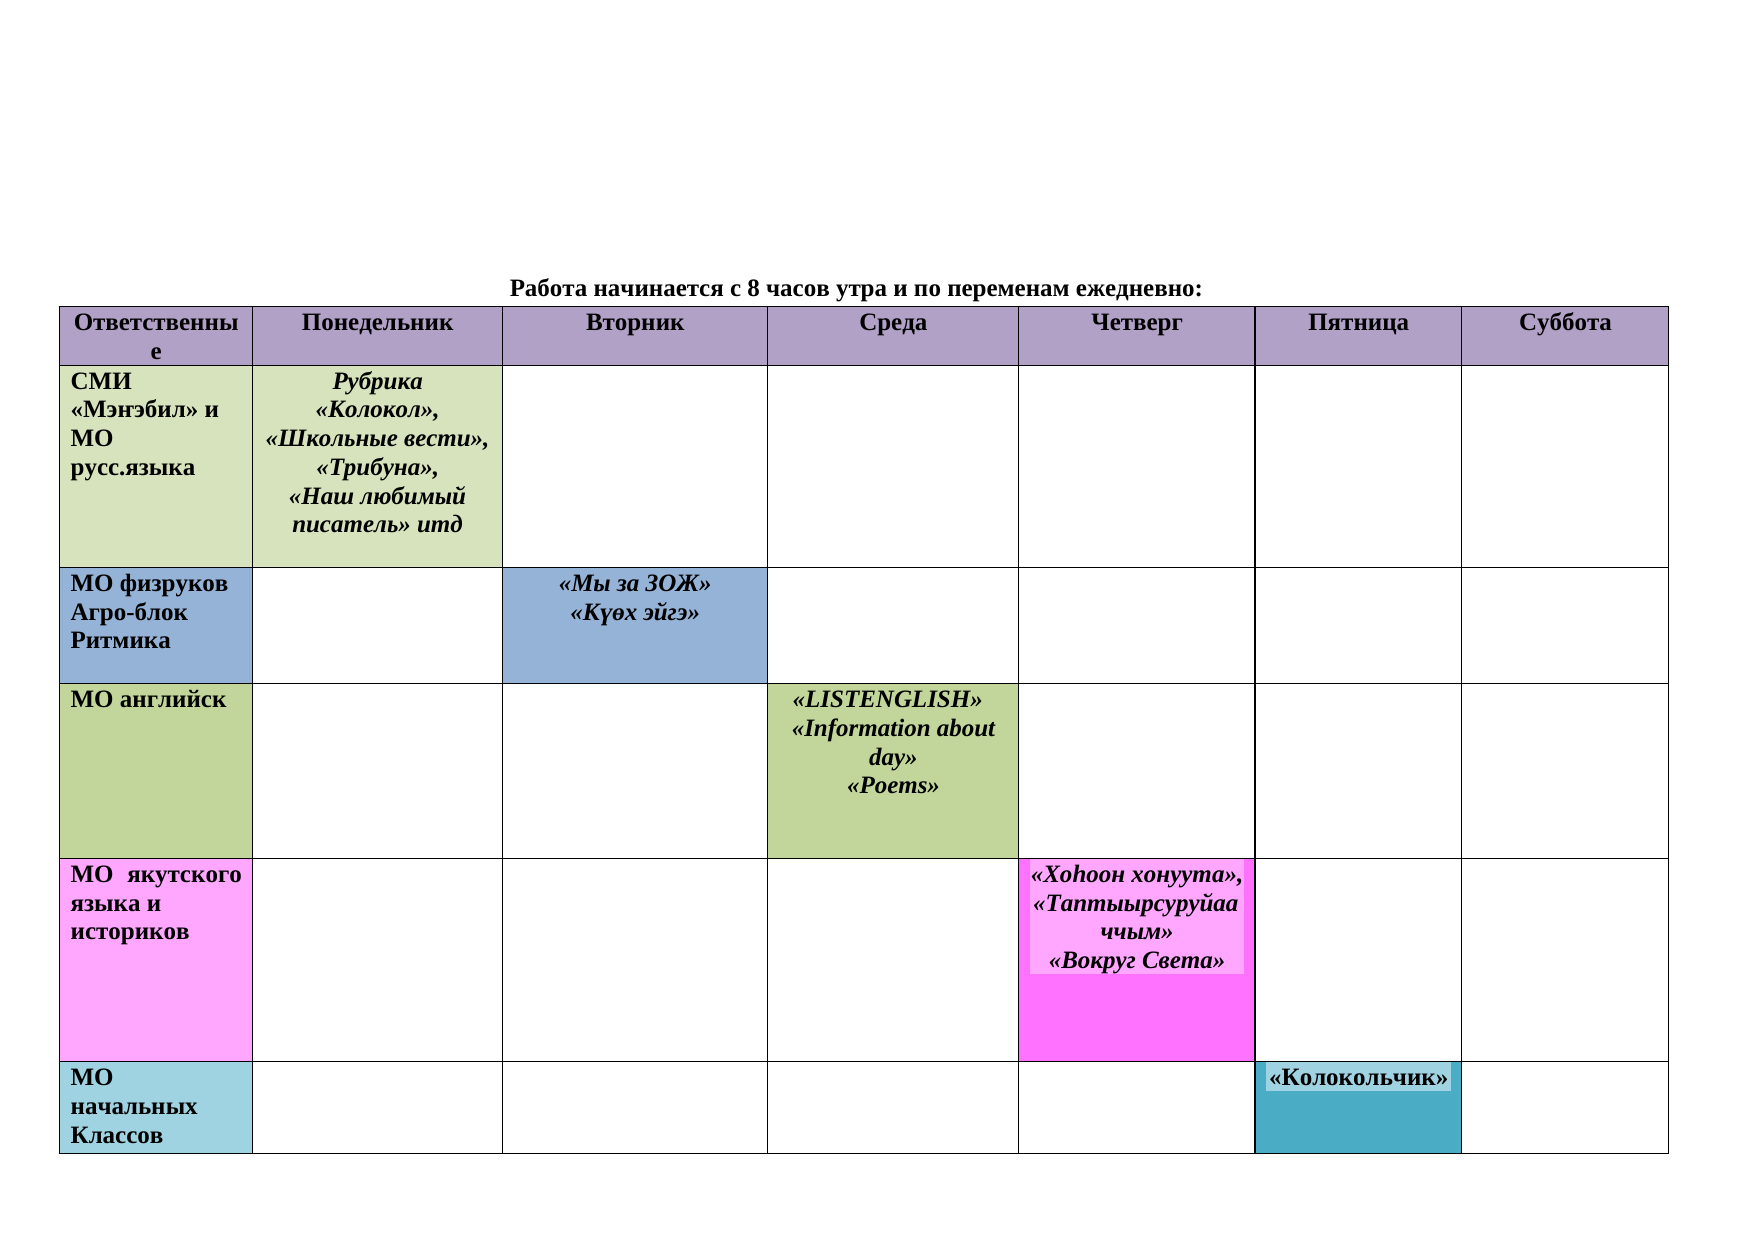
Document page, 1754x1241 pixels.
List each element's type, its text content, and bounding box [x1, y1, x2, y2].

table_cell [768, 568, 1018, 683]
table_cell [1019, 684, 1254, 858]
table_header Пятница [1256, 307, 1461, 365]
table_cell [1019, 568, 1254, 683]
table_cell [1256, 366, 1461, 567]
table_cell [768, 859, 1018, 1061]
table_cell [768, 1062, 1018, 1153]
table_cell [1019, 1062, 1254, 1153]
table_header Вторник [503, 307, 767, 365]
table_header Суббота [1462, 307, 1668, 365]
table_header Четверг [1019, 307, 1254, 365]
table_cell [1462, 859, 1668, 1061]
table_cell [503, 366, 767, 567]
table_cell [503, 684, 767, 858]
table_header Ответственные [60, 307, 252, 365]
table_cell «Колокольчик» [1256, 1062, 1461, 1153]
table_header Понедельник [253, 307, 502, 365]
table_cell [503, 859, 767, 1061]
table_cell [1019, 366, 1254, 567]
table_cell [1462, 1062, 1668, 1153]
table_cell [60, 1062, 252, 1153]
table_cell СМИ «Мэҥэбил» и МО русс.языка [60, 366, 252, 567]
table_cell [253, 1062, 502, 1153]
table_cell [1256, 684, 1461, 858]
table_cell МО физруков Агро-блок Ритмика [60, 568, 252, 683]
table_cell [1462, 684, 1668, 858]
table_cell [1256, 568, 1461, 683]
table_cell [1462, 568, 1668, 683]
table_cell [253, 684, 502, 858]
table_cell «Хоһоон хонуута», «Таптыырсуруйааччым» «Вокруг Света» [1019, 859, 1254, 1061]
table_cell [253, 568, 502, 683]
table_header Среда [768, 307, 1018, 365]
table_cell МО якутского языка и историков [60, 859, 252, 1061]
table_cell [253, 859, 502, 1061]
text Работа начинается с 8 часов утра и по переменам ежедневно: [89, 273, 1624, 302]
table_cell [768, 366, 1018, 567]
table_cell [1256, 859, 1461, 1061]
table_cell [1462, 366, 1668, 567]
table_cell МО английск [60, 684, 252, 858]
table_cell Рубрика «Колокол», «Школьные вести», «Трибуна», «Наш любимый писатель» итд [253, 366, 502, 567]
table_cell «LISTENGLISH» «Information about day» «Poems» [768, 684, 1018, 858]
table_cell «Мы за ЗОЖ» «Күөх эйгэ» [503, 568, 767, 683]
table_cell [503, 1062, 767, 1153]
